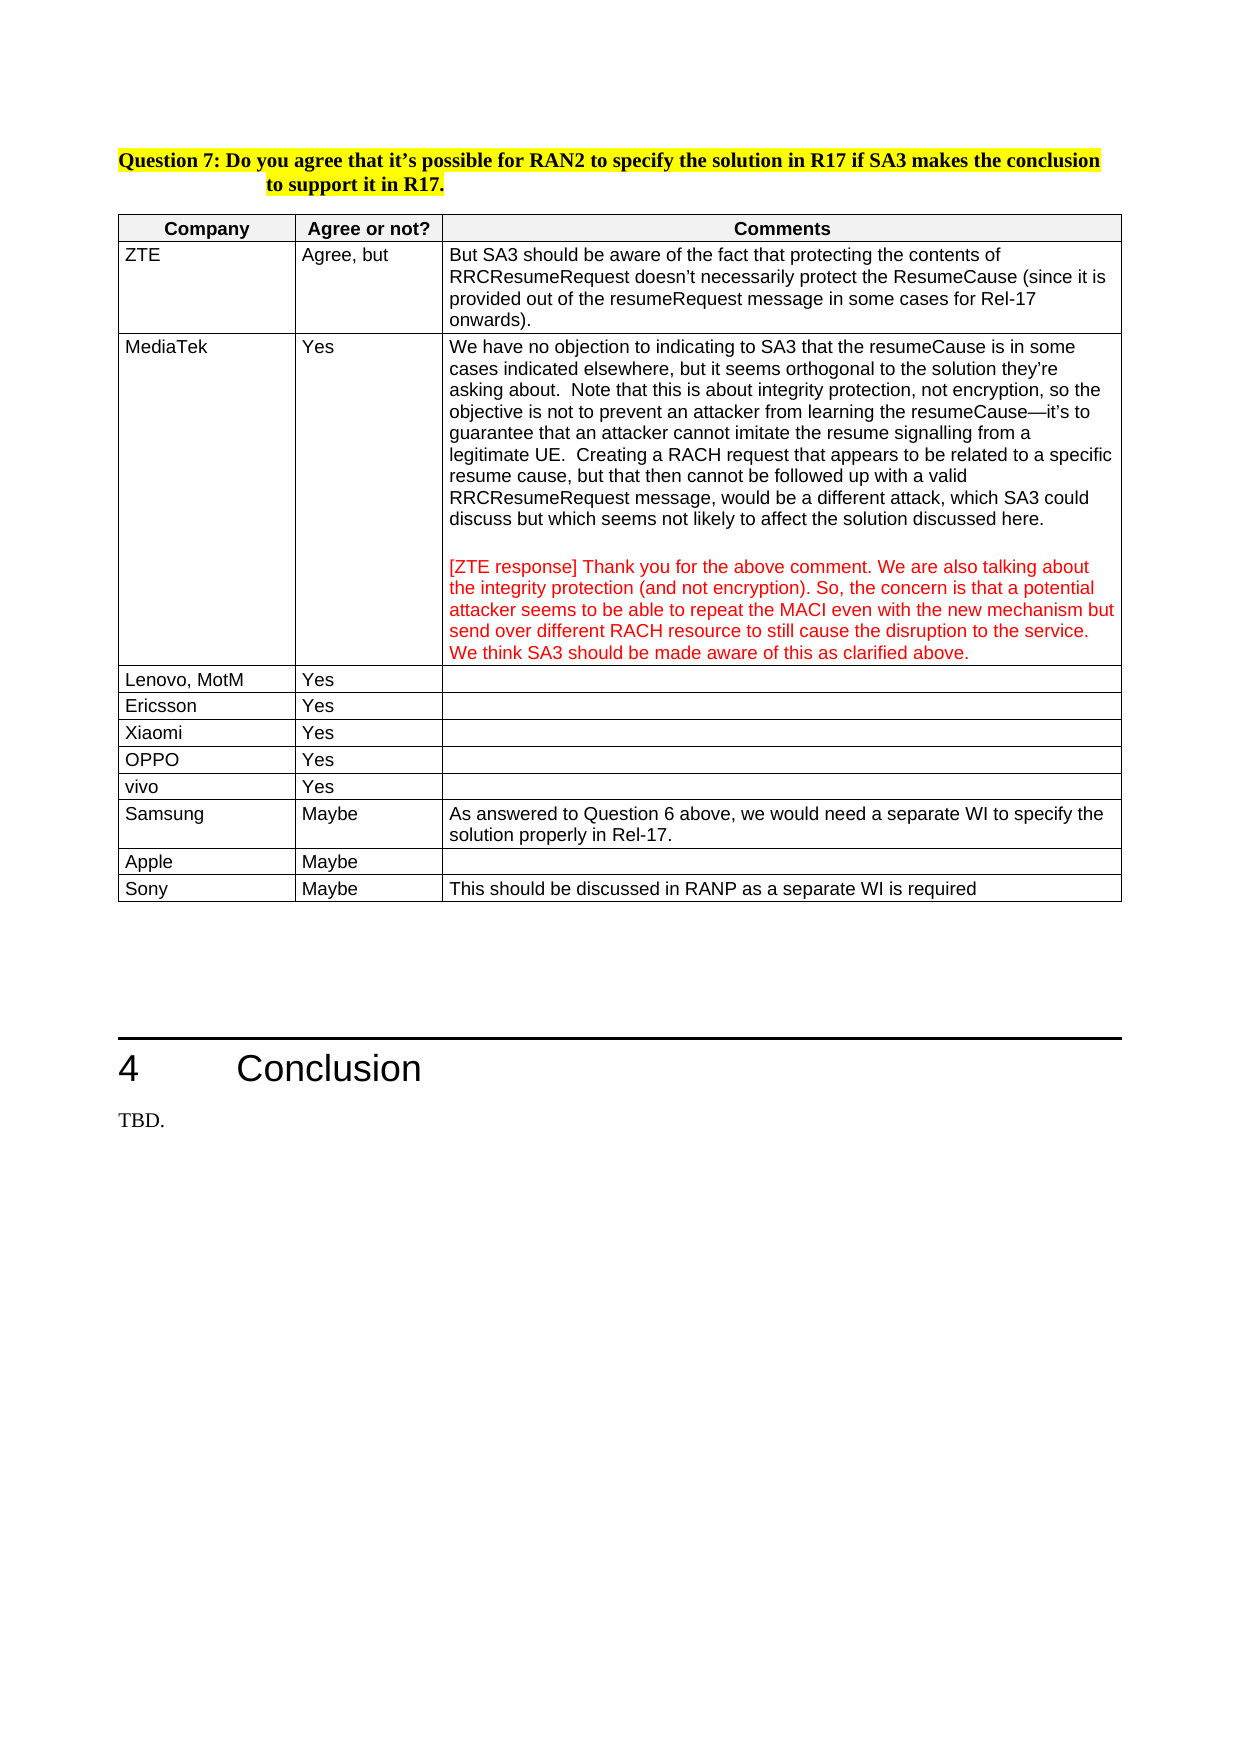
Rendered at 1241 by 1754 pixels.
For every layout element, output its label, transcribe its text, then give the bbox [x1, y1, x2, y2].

subtitle Question 7: Do you agree that it’s possible for RAN2 to specify the solution in R17 if SA3 makes the conclusion to support it in R17. [118, 147, 1122, 196]
table_cell Sony [119, 875, 295, 901]
table_cell As answered to Question 6 above, we would need a separate WI to specify the solution properly in Rel-17. [443, 800, 1121, 848]
table_header Company [119, 215, 295, 241]
table_cell ZTE [119, 242, 295, 333]
table_cell Yes [296, 666, 442, 692]
table_cell vivo [119, 774, 295, 799]
table_cell Samsung [119, 800, 295, 848]
table_cell Xiaomi [119, 720, 295, 746]
table_cell Yes [296, 720, 442, 746]
table_cell We have no objection to indicating to SA3 that the resumeCause is in some cases indicated elsewhere, but it seems orthogonal to the solution they’re asking about. Note that this is about integrity protection, not encryption, so the objective is not to prevent an attacker from learning the resumeCause—it’s to guarantee that an attacker cannot imitate the resume signalling from a legitimate UE. Creating a RACH request that appears to be related to a specific resume cause, but that then cannot be followed up with a valid RRCResumeRequest message, would be a different attack, which SA3 could discuss but which seems not likely to affect the solution discussed here. [ZTE response] Thank you for the above comment. We are also talking about the integrity protection (and not encryption). So, the concern is that a potential attacker seems to be able to repeat the MACI even with the new mechanism but send over different RACH resource to still cause the disruption to the service. We think SA3 should be made aware of this as clarified above. [443, 334, 1121, 665]
table_cell But SA3 should be aware of the fact that protecting the contents of RRCResumeRequest doesn’t necessarily protect the ResumeCause (since it is provided out of the resumeRequest message in some cases for Rel-17 onwards). [443, 242, 1121, 333]
table_cell Maybe [296, 800, 442, 848]
table_cell Lenovo, MotM [119, 666, 295, 692]
table_header Agree or not? [296, 215, 442, 241]
table_cell Agree, but [296, 242, 442, 333]
table_cell [443, 774, 1121, 799]
table_cell This should be discussed in RANP as a separate WI is required [443, 875, 1121, 901]
table_cell OPPO [119, 747, 295, 772]
table_cell Apple [119, 849, 295, 874]
table_cell [443, 849, 1121, 874]
table_cell Maybe [296, 849, 442, 874]
table_cell Maybe [296, 875, 442, 901]
table_cell [443, 720, 1121, 746]
table_cell [443, 666, 1121, 692]
table_cell Yes [296, 747, 442, 772]
table_cell Yes [296, 774, 442, 799]
table_cell Yes [296, 693, 442, 719]
table_cell [443, 747, 1121, 772]
table_cell Yes [296, 334, 442, 665]
table_header Comments [443, 215, 1121, 241]
text TBD. [118, 1108, 1122, 1132]
subtitle 4 Conclusion [118, 1040, 1122, 1089]
table_cell [443, 693, 1121, 719]
table_cell MediaTek [119, 334, 295, 665]
table_cell Ericsson [119, 693, 295, 719]
